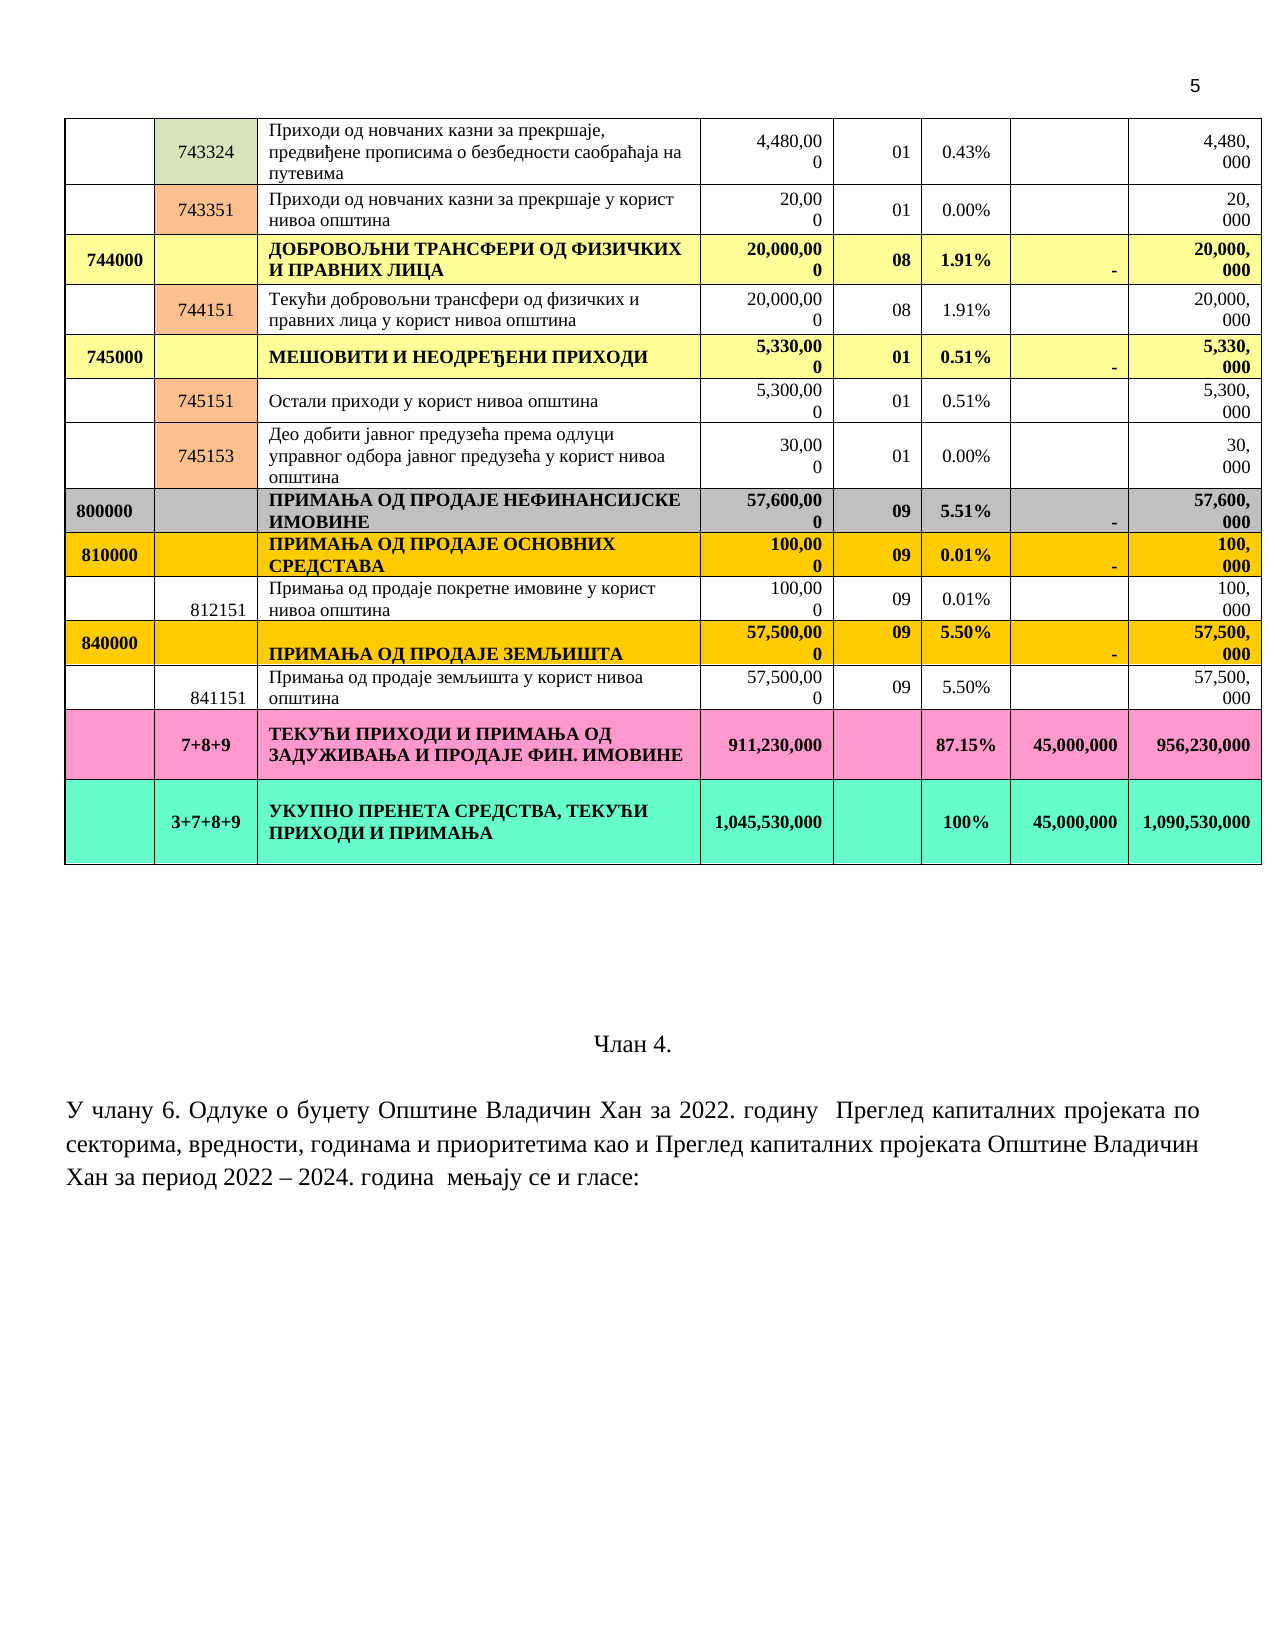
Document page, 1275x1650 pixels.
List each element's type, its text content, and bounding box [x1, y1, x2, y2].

table_cell 745153 [155, 423, 257, 488]
text Члан 4. [66, 1029, 1200, 1058]
table_cell 30,000 [701, 423, 833, 488]
table_cell 100,000 [701, 533, 833, 576]
table_cell 100% [922, 780, 1010, 863]
table_cell 0.00% [922, 423, 1010, 488]
table_cell [66, 379, 154, 422]
table_cell ДОБРОВОЉНИ ТРАНСФЕРИ ОД ФИЗИЧКИХ И ПРАВНИХ ЛИЦА [258, 235, 700, 284]
table_cell [155, 533, 257, 576]
table_cell - [1011, 533, 1128, 576]
table_cell ТЕКУЋИ ПРИХОДИ И ПРИМАЊА ОД ЗАДУЖИВАЊА И ПРОДАЈЕ ФИН. ИМОВИНЕ [258, 710, 700, 779]
table_cell 800000 [66, 489, 154, 532]
table_cell 5,300,000 [701, 379, 833, 422]
table_cell 20,000 [701, 185, 833, 234]
table_cell УКУПНО ПРЕНЕТА СРЕДСТВА, ТЕКУЋИ ПРИХОДИ И ПРИМАЊА [258, 780, 700, 863]
table_cell 812151 [155, 577, 257, 620]
table_cell 01 [834, 379, 921, 422]
table_cell 100,000 [1129, 533, 1261, 576]
table_cell 0.51% [922, 335, 1010, 378]
table_cell 1,045,530,000 [701, 780, 833, 863]
table_cell 5.50% [922, 666, 1010, 709]
table_cell 09 [834, 621, 921, 664]
table_cell 01 [834, 119, 921, 184]
table_cell ПРИМАЊА ОД ПРОДАЈЕ ОСНОВНИХ СРЕДСТАВА [258, 533, 700, 576]
table_cell 4,480,000 [1129, 119, 1261, 184]
table_cell 1,090,530,000 [1129, 780, 1261, 863]
table_cell [66, 119, 154, 184]
table_cell 01 [834, 185, 921, 234]
table_cell 5,330,000 [701, 335, 833, 378]
table_cell [155, 335, 257, 378]
table_cell 87.15% [922, 710, 1010, 779]
table_cell [66, 666, 154, 709]
table_cell [66, 780, 154, 863]
table_cell 1.91% [922, 285, 1010, 334]
table_cell 5,300,000 [1129, 379, 1261, 422]
table_cell [155, 489, 257, 532]
table_cell 09 [834, 489, 921, 532]
table_cell 0.43% [922, 119, 1010, 184]
table_cell 745000 [66, 335, 154, 378]
table_cell [1011, 185, 1128, 234]
table_cell 911,230,000 [701, 710, 833, 779]
table_cell [1011, 423, 1128, 488]
table_cell Примања од продаје покретне имовине у корист нивоа општина [258, 577, 700, 620]
table_cell 0.01% [922, 533, 1010, 576]
table_cell МЕШОВИТИ И НЕОДРЕЂЕНИ ПРИХОДИ [258, 335, 700, 378]
table_cell 0.00% [922, 185, 1010, 234]
table_cell Остали приходи у корист нивоа општина [258, 379, 700, 422]
table_cell ПРИМАЊА ОД ПРОДАЈЕ ЗЕМЉИШТА [258, 621, 700, 664]
table_cell 20,000,000 [701, 285, 833, 334]
table_cell 57,600,000 [1129, 489, 1261, 532]
table_cell 57,600,000 [701, 489, 833, 532]
table_cell 5,330,000 [1129, 335, 1261, 378]
table_cell [155, 621, 257, 664]
table_cell [1011, 119, 1128, 184]
table_cell 57,500,000 [1129, 666, 1261, 709]
table_cell 745151 [155, 379, 257, 422]
table_cell 744000 [66, 235, 154, 284]
table_cell 5.50% [922, 621, 1010, 664]
table_cell 57,500,000 [701, 621, 833, 664]
table_cell Примања од продаје земљишта у корист нивоа општина [258, 666, 700, 709]
table_cell - [1011, 335, 1128, 378]
table_cell 01 [834, 335, 921, 378]
table_cell Приходи од новчаних казни за прекршаје, предвиђене прописима о безбедности саобраћаја на путевима [258, 119, 700, 184]
table_cell - [1011, 621, 1128, 664]
table_cell 744151 [155, 285, 257, 334]
table_cell 08 [834, 235, 921, 284]
table_cell ПРИМАЊА ОД ПРОДАЈЕ НЕФИНАНСИЈСКЕ ИМОВИНЕ [258, 489, 700, 532]
table_cell [1011, 285, 1128, 334]
table_cell 09 [834, 666, 921, 709]
table_cell 20,000,000 [1129, 235, 1261, 284]
table_cell 30,000 [1129, 423, 1261, 488]
table_cell 100,000 [701, 577, 833, 620]
table_cell 57,500,000 [701, 666, 833, 709]
table_cell 08 [834, 285, 921, 334]
table_cell 100,000 [1129, 577, 1261, 620]
table_cell 01 [834, 423, 921, 488]
table_cell 57,500,000 [1129, 621, 1261, 664]
text У члану 6. Одлуке о буџету Општине Владичин Хан за 2022. годину Преглед капиталних пројеката по секторима, вредности, годинама и приоритетима као и Преглед капиталних пројеката Општине Владичин Хан за период 2022 – 2024. година мењају се и гласе: [66, 1096, 1200, 1190]
table_cell 1.91% [922, 235, 1010, 284]
table_cell [66, 423, 154, 488]
table_cell [834, 710, 921, 779]
table_cell - [1011, 235, 1128, 284]
table_cell 45,000,000 [1011, 710, 1128, 779]
table_cell [1011, 379, 1128, 422]
table_cell [66, 710, 154, 779]
table_cell Део добити јавног предузећа према одлуци управног одбора јавног предузећа у корист нивоа општина [258, 423, 700, 488]
table_cell 841151 [155, 666, 257, 709]
table_cell 0.51% [922, 379, 1010, 422]
table_cell 7+8+9 [155, 710, 257, 779]
table_cell 743351 [155, 185, 257, 234]
table_cell [66, 577, 154, 620]
table_cell 3+7+8+9 [155, 780, 257, 863]
table_cell 20,000,000 [1129, 285, 1261, 334]
table_cell Приходи од новчаних казни за прекршаје у корист нивоа општина [258, 185, 700, 234]
table_cell 20,000,000 [701, 235, 833, 284]
table_cell [66, 185, 154, 234]
table_cell 0.01% [922, 577, 1010, 620]
table_cell 956,230,000 [1129, 710, 1261, 779]
table_cell - [1011, 489, 1128, 532]
table_cell [155, 235, 257, 284]
table_cell [1011, 666, 1128, 709]
table_cell 09 [834, 533, 921, 576]
table_cell 840000 [66, 621, 154, 664]
table_cell 5.51% [922, 489, 1010, 532]
table_cell Текући добровољни трансфери од физичких и правних лица у корист нивоа општина [258, 285, 700, 334]
table_cell [1011, 577, 1128, 620]
table_cell [66, 285, 154, 334]
table_cell [834, 780, 921, 863]
table_cell 743324 [155, 119, 257, 184]
table_cell 09 [834, 577, 921, 620]
table_cell 810000 [66, 533, 154, 576]
table_cell 45,000,000 [1011, 780, 1128, 863]
table_cell 20,000 [1129, 185, 1261, 234]
table_cell 4,480,000 [701, 119, 833, 184]
